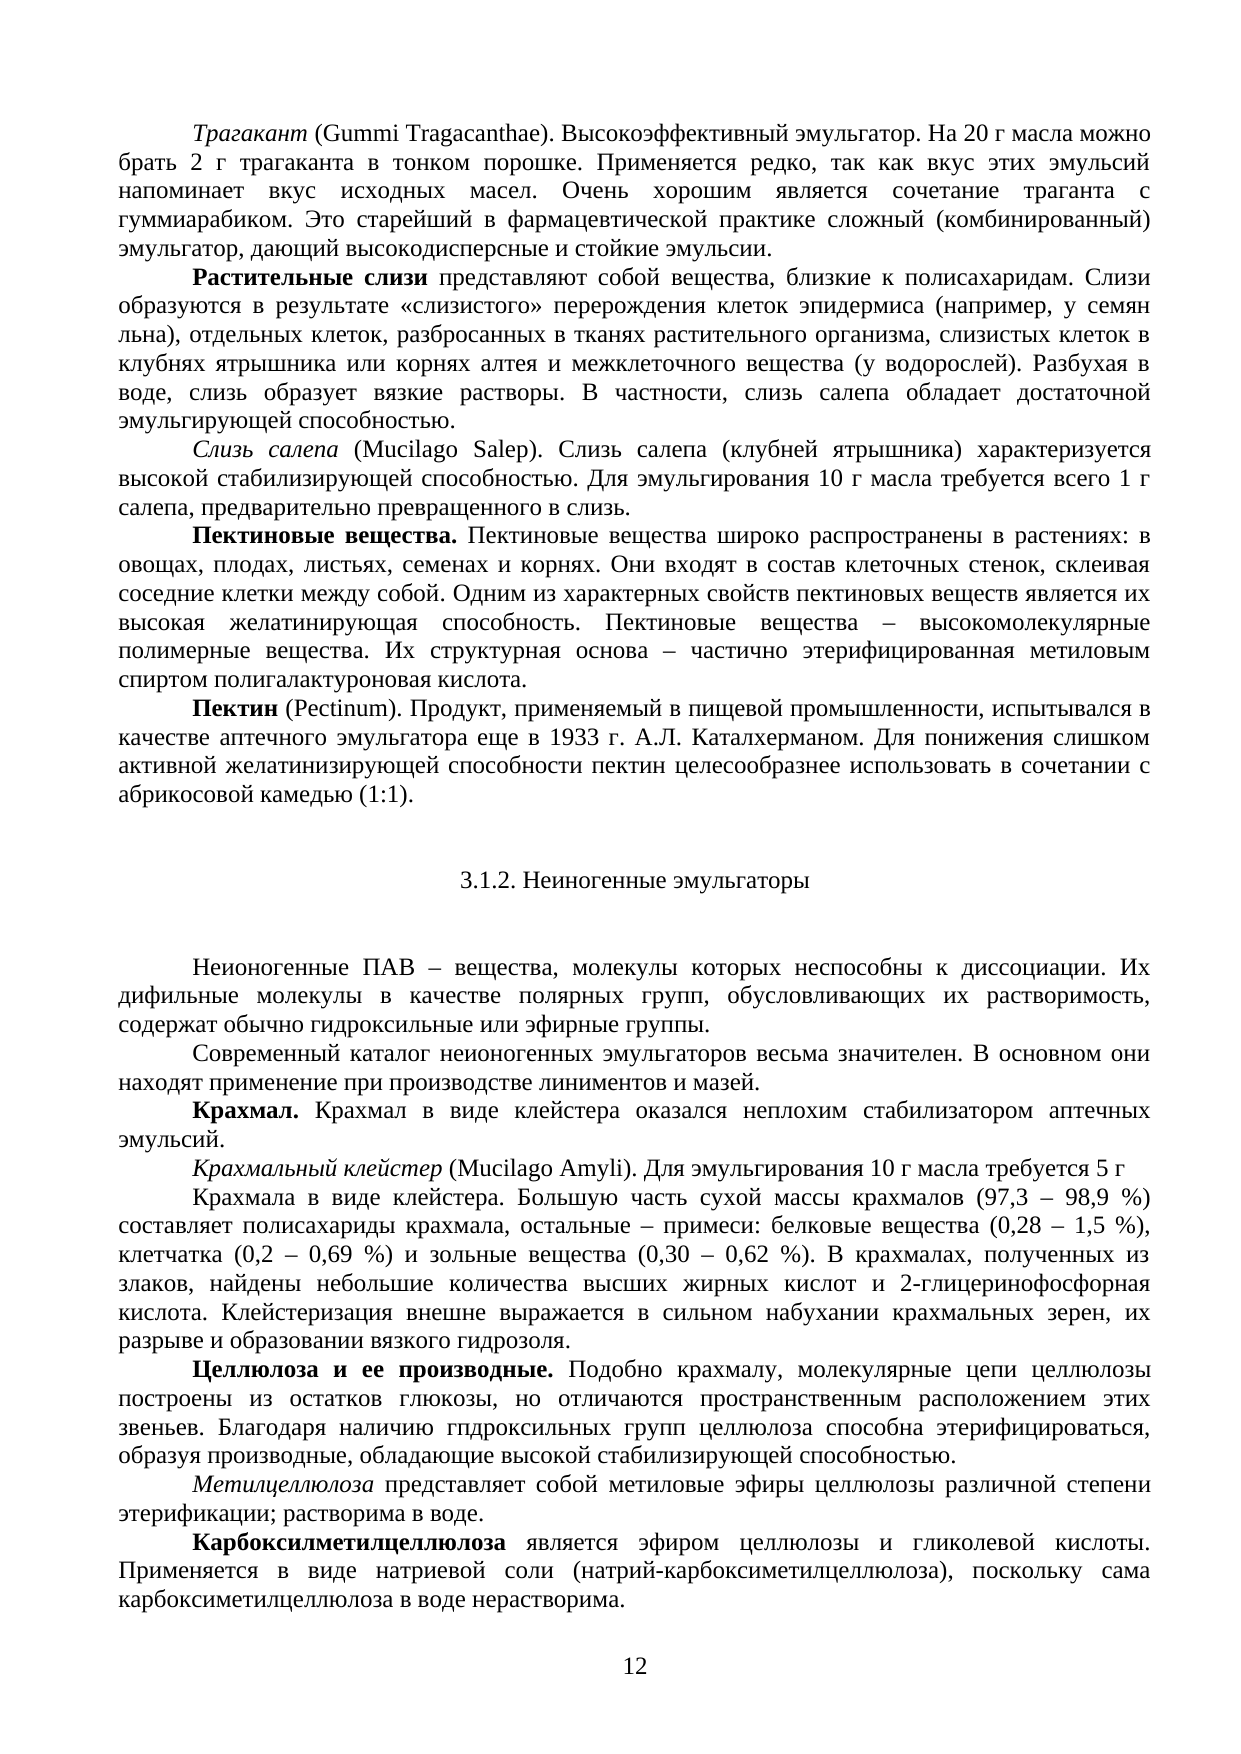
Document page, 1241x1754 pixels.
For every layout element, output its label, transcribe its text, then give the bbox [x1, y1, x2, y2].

text Трагакант (Gummi Tragacanthae). Высокоэффективный эмульгатор. На 20 г масла можно брать 2 г трагаканта в тонком порошке. Применяется редко, так как вкус этих эмульсий напоминает вкус исходных масел. Очень хорошим является сочетание траганта с гуммиарабиком. Это старейший в фармацевтической практике сложный (комбинированный) эмульгатор, дающий высокодисперсные и стойкие эмульсии. [118, 118, 1152, 262]
text Крахмала в виде клейстера. Большую часть сухой массы крахмалов (97,3 – 98,9 %) составляет полисахариды крахмала, остальные – примеси: белковые вещества (0,28 – 1,5 %), клетчатка (0,2 – 0,69 %) и зольные вещества (0,30 – 0,62 %). В крахмалах, полученных из злаков, найдены небольшие количества высших жирных кислот и 2-глицеринофосфорная кислота. Клейстеризация внешне выражается в сильном набухании крахмальных зерен, их разрыве и образовании вязкого гидрозоля. [118, 1182, 1152, 1354]
text Слизь салепа (Mucilago Salep). Слизь салепа (клубней ятрышника) характеризуется высокой стабилизирующей способностью. Для эмульгирования 10 г масла требуется всего 1 г салепа, предварительно превращенного в слизь. [118, 434, 1152, 521]
text Крахмальный клейстер (Mucilago Amyli). Для эмульгирования 10 г масла требуется 5 г [118, 1153, 1152, 1182]
text Современный каталог неионогенных эмульгаторов весьма значителен. В основном они находят применение при производстве линиментов и мазей. [118, 1038, 1152, 1096]
text Целлюлоза и ее производные. Подобно крахмалу, молекулярные цепи целлюлозы построены из остатков глюкозы, но отличаются пространственным расположением этих звеньев. Благодаря наличию гпдроксильных групп целлюлоза способна этерифицироваться, образуя производные, обладающие высокой стабилизирующей способностью. [118, 1354, 1152, 1469]
text Метилцеллюлоза представляет собой метиловые эфиры целлюлозы различной степени этерификации; растворима в воде. [118, 1469, 1152, 1527]
text 3.1.2. Неиногенные эмульгаторы [118, 866, 1152, 894]
text Неионогенные ПАВ – вещества, молекулы которых неспособны к диссоциации. Их дифильные молекулы в качестве полярных групп, обусловливающих их растворимость, содержат обычно гидроксильные или эфирные группы. [118, 952, 1152, 1038]
text Крахмал. Крахмал в виде клейстера оказался неплохим стабилизатором аптечных эмульсий. [118, 1096, 1152, 1153]
text Карбоксилметилцеллюлоза является эфиром целлюлозы и гликолевой кислоты. Применяется в виде натриевой соли (натрий-карбоксиметилцеллюлоза), поскольку сама карбоксиметилцеллюлоза в воде нерастворима. [118, 1527, 1152, 1613]
text Растительные слизи представляют собой вещества, близкие к полисахаридам. Слизи образуются в результате «слизистого» перерождения клеток эпидермиса (например, у семян льна), отдельных клеток, разбросанных в тканях растительного организма, слизистых клеток в клубнях ятрышника или корнях алтея и межклеточного вещества (у водорослей). Разбухая в воде, слизь образует вязкие растворы. В частности, слизь салепа обладает достаточной эмульгирующей способностью. [118, 262, 1152, 434]
text Пектин (Pectinum). Продукт, применяемый в пищевой промышленности, испытывался в качестве аптечного эмульгатора еще в 1933 г. А.Л. Каталхерманом. Для понижения слишком активной желатинизирующей способности пектин целесообразнее использовать в сочетании с абрикосовой камедью (1:1). [118, 693, 1152, 808]
text Пектиновые вещества. Пектиновые вещества широко распространены в растениях: в овощах, плодах, листьях, семенах и корнях. Они входят в состав клеточных стенок, склеивая соседние клетки между собой. Одним из характерных свойств пектиновых веществ является их высокая желатинирующая способность. Пектиновые вещества – высокомолекулярные полимерные вещества. Их структурная основа – частично этерифицированная метиловым спиртом полигалактуроновая кислота. [118, 521, 1152, 693]
